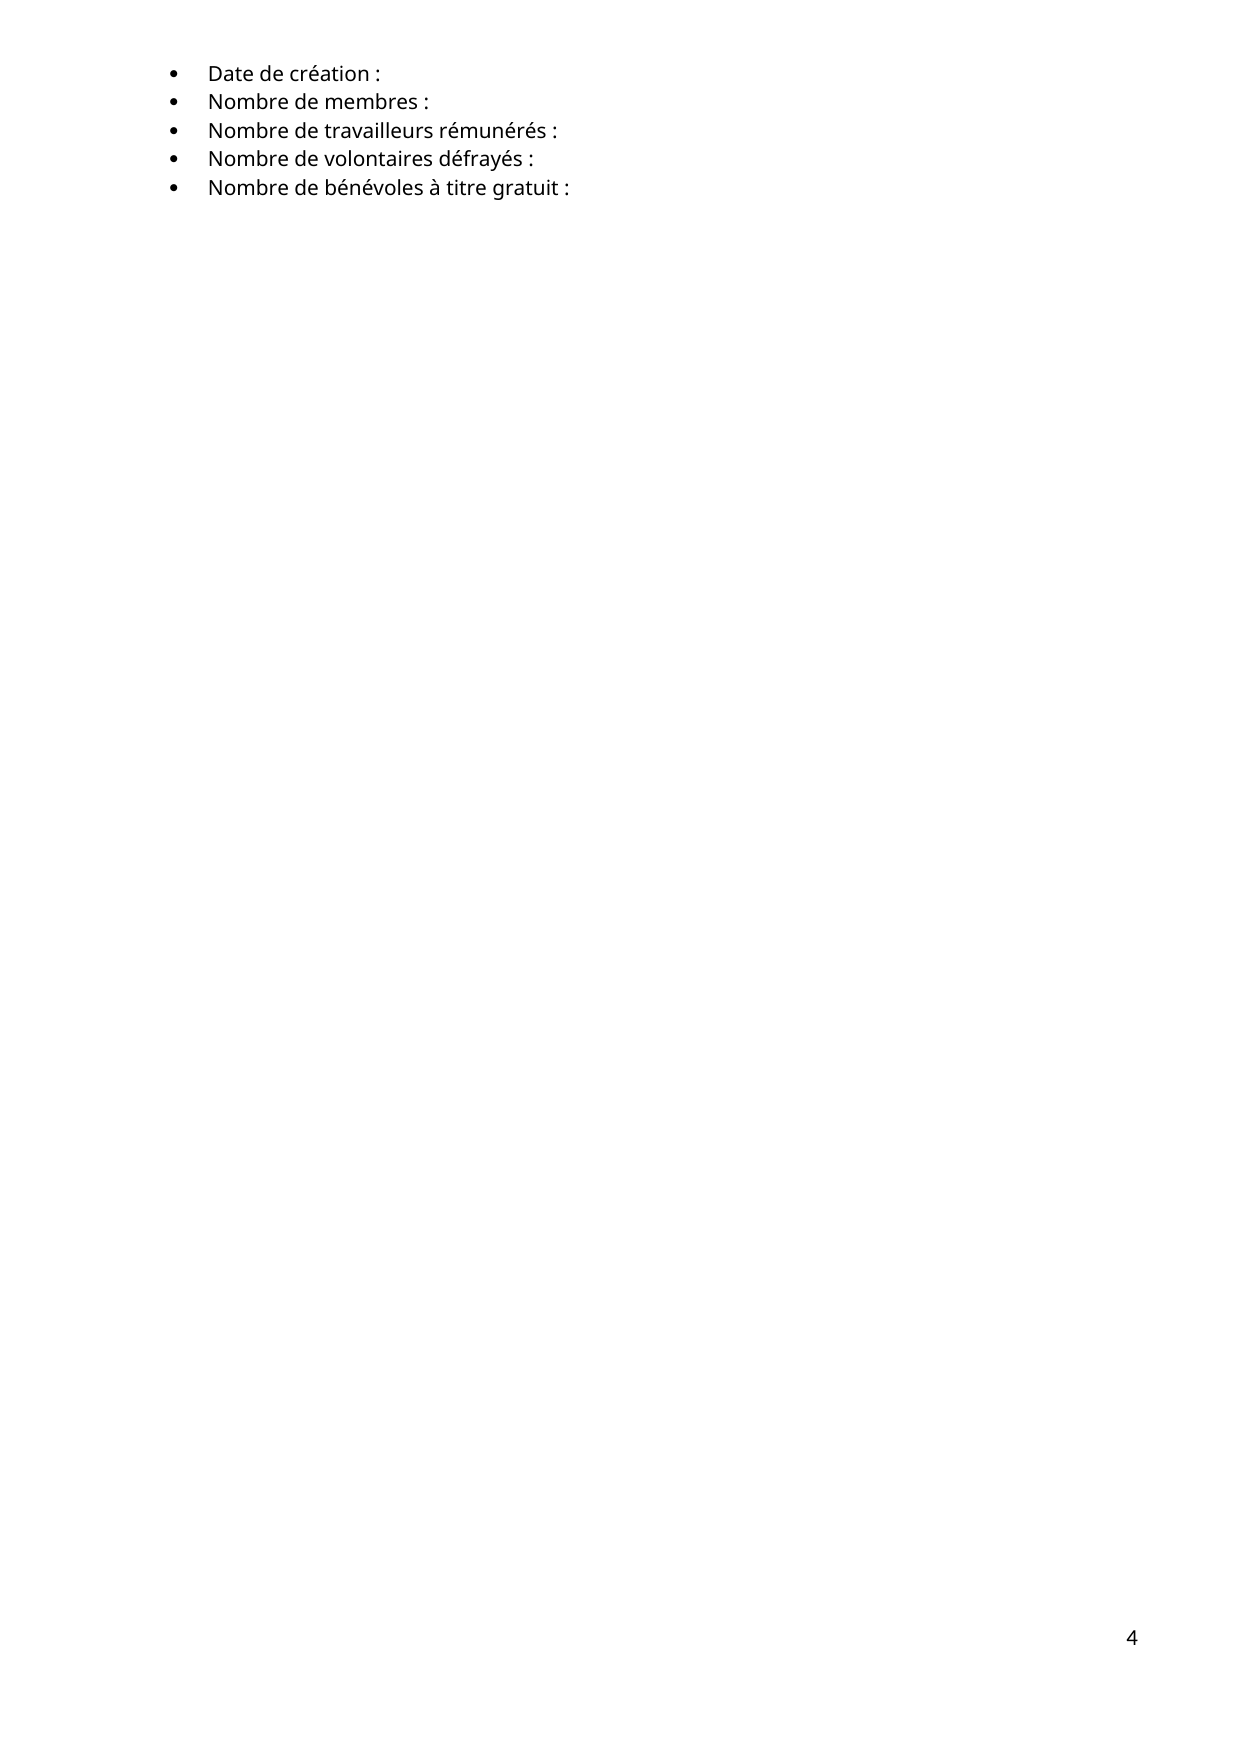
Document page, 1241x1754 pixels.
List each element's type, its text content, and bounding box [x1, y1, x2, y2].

list Nombre de membres : [170, 87, 1138, 116]
list Date de création : [170, 59, 1138, 87]
list Nombre de travailleurs rémunérés : [170, 116, 1138, 144]
list Nombre de bénévoles à titre gratuit : [170, 173, 1138, 201]
list Nombre de volontaires défrayés : [170, 144, 1138, 173]
